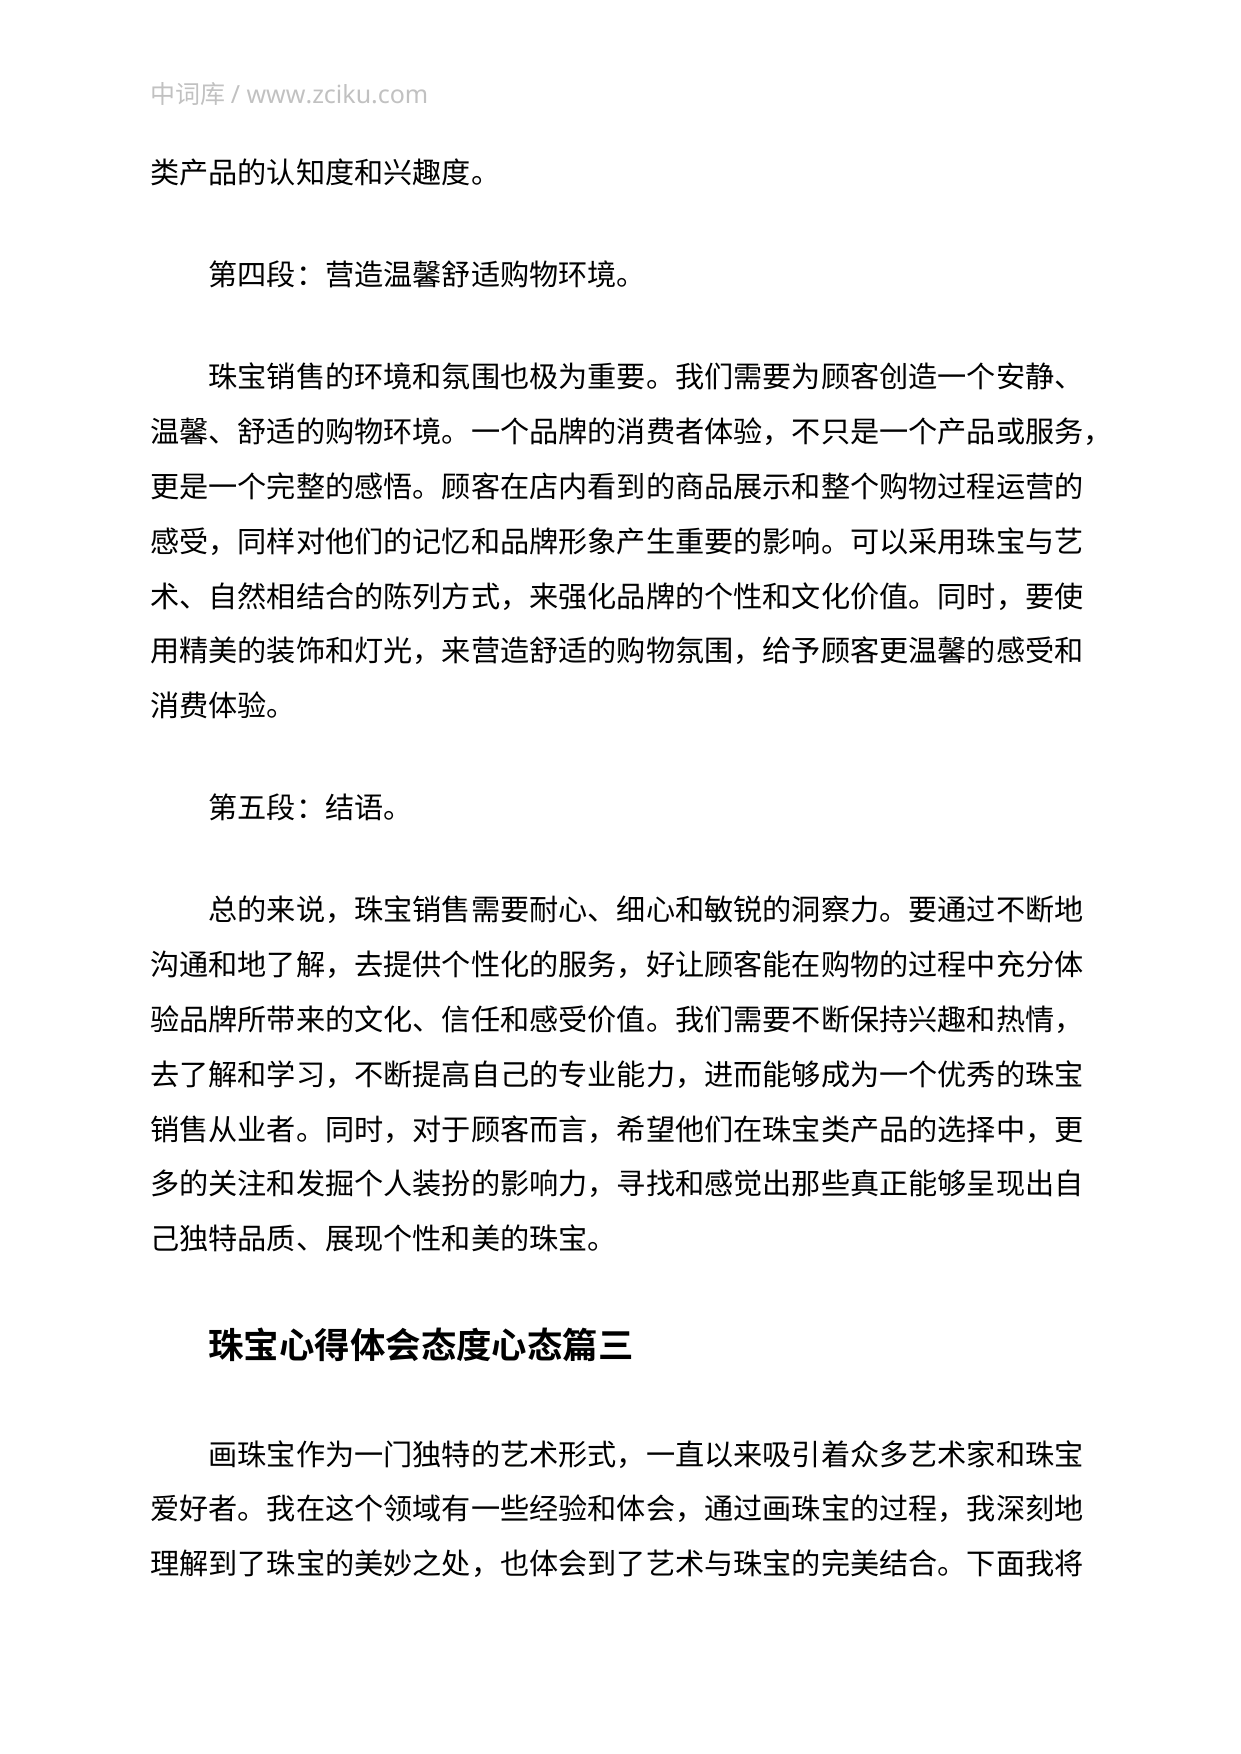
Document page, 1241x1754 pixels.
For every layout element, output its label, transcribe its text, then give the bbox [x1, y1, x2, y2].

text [150, 150, 1090, 192]
text 珠宝心得体会态度心态篇三 [150, 1318, 1090, 1369]
text 第四段：营造温馨舒适购物环境。 [150, 252, 1090, 294]
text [150, 1431, 1090, 1583]
text 总的来说，珠宝销售需要耐心、细心和敏锐的洞察力。要通过不断地沟通和地了解，去提供个性化的服务，好让顾客能在购物的过程中充分体验品牌所带来的文化、信任和感受价值。我们需要不断保持兴趣和热情，去了解和学习，不断提高自己的专业能力，进而能够成为一个优秀的珠宝销售从业者。同时，对于顾客而言，希望他们在珠宝类产品的选择中，更多的关注和发掘个人装扮的影响力，寻找和感觉出那些真正能够呈现出自己独特品质、展现个性和美的珠宝。 [150, 886, 1090, 1258]
text 珠宝销售的环境和氛围也极为重要。我们需要为顾客创造一个安静、温馨、舒适的购物环境。一个品牌的消费者体验，不只是一个产品或服务，更是一个完整的感悟。顾客在店内看到的商品展示和整个购物过程运营的感受，同样对他们的记忆和品牌形象产生重要的影响。可以采用珠宝与艺术、自然相结合的陈列方式，来强化品牌的个性和文化价值。同时，要使用精美的装饰和灯光，来营造舒适的购物氛围，给予顾客更温馨的感受和消费体验。 [150, 353, 1090, 725]
text 第五段：结语。 [150, 785, 1090, 827]
